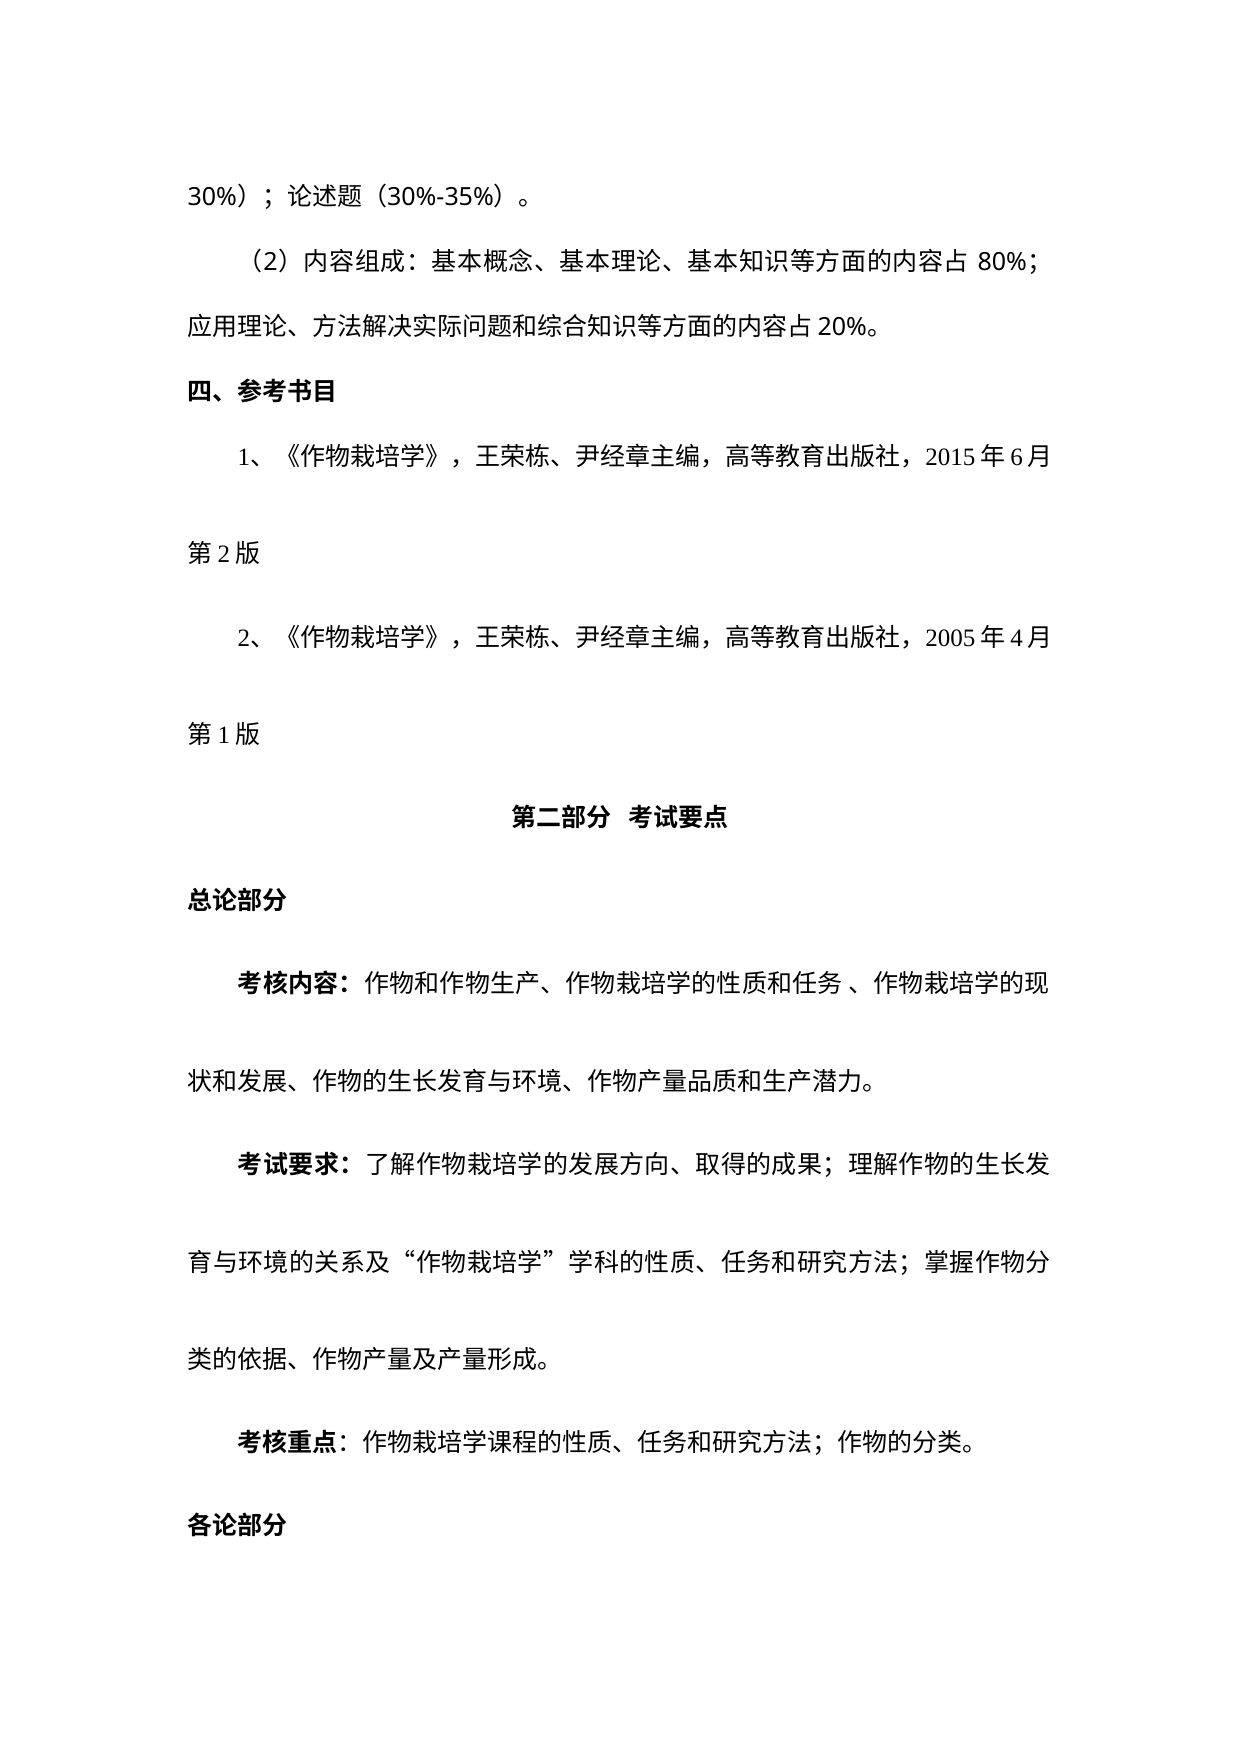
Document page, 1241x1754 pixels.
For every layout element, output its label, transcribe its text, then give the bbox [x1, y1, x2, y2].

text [187, 162, 1053, 227]
text 总论部分 [187, 866, 1053, 931]
text 各论部分 [187, 1491, 1053, 1556]
text 2、《作物栽培学》，王荣栋、尹经章主编，高等教育出版社，2005年4月第1版 [187, 603, 1053, 765]
text 四、参考书目 [187, 357, 1053, 422]
text 1、《作物栽培学》，王荣栋、尹经章主编，高等教育出版社，2015年6月第2版 [187, 422, 1053, 584]
text 考核重点：作物栽培学课程的性质、任务和研究方法；作物的分类。 [187, 1408, 1053, 1473]
text 第二部分 考试要点 [187, 783, 1053, 848]
text 考核内容：作物和作物生产、作物栽培学的性质和任务 、作物栽培学的现状和发展、作物的生长发育与环境、作物产量品质和生产潜力。 [187, 949, 1053, 1112]
text 考试要求：了解作物栽培学的发展方向、取得的成果；理解作物的生长发育与环境的关系及“作物栽培学”学科的性质、任务和研究方法；掌握作物分类的依据、作物产量及产量形成。 [187, 1130, 1053, 1390]
text （2）内容组成：基本概念、基本理论、基本知识等方面的内容占80%；应用理论、方法解决实际问题和综合知识等方面的内容占20%。 [187, 227, 1053, 357]
